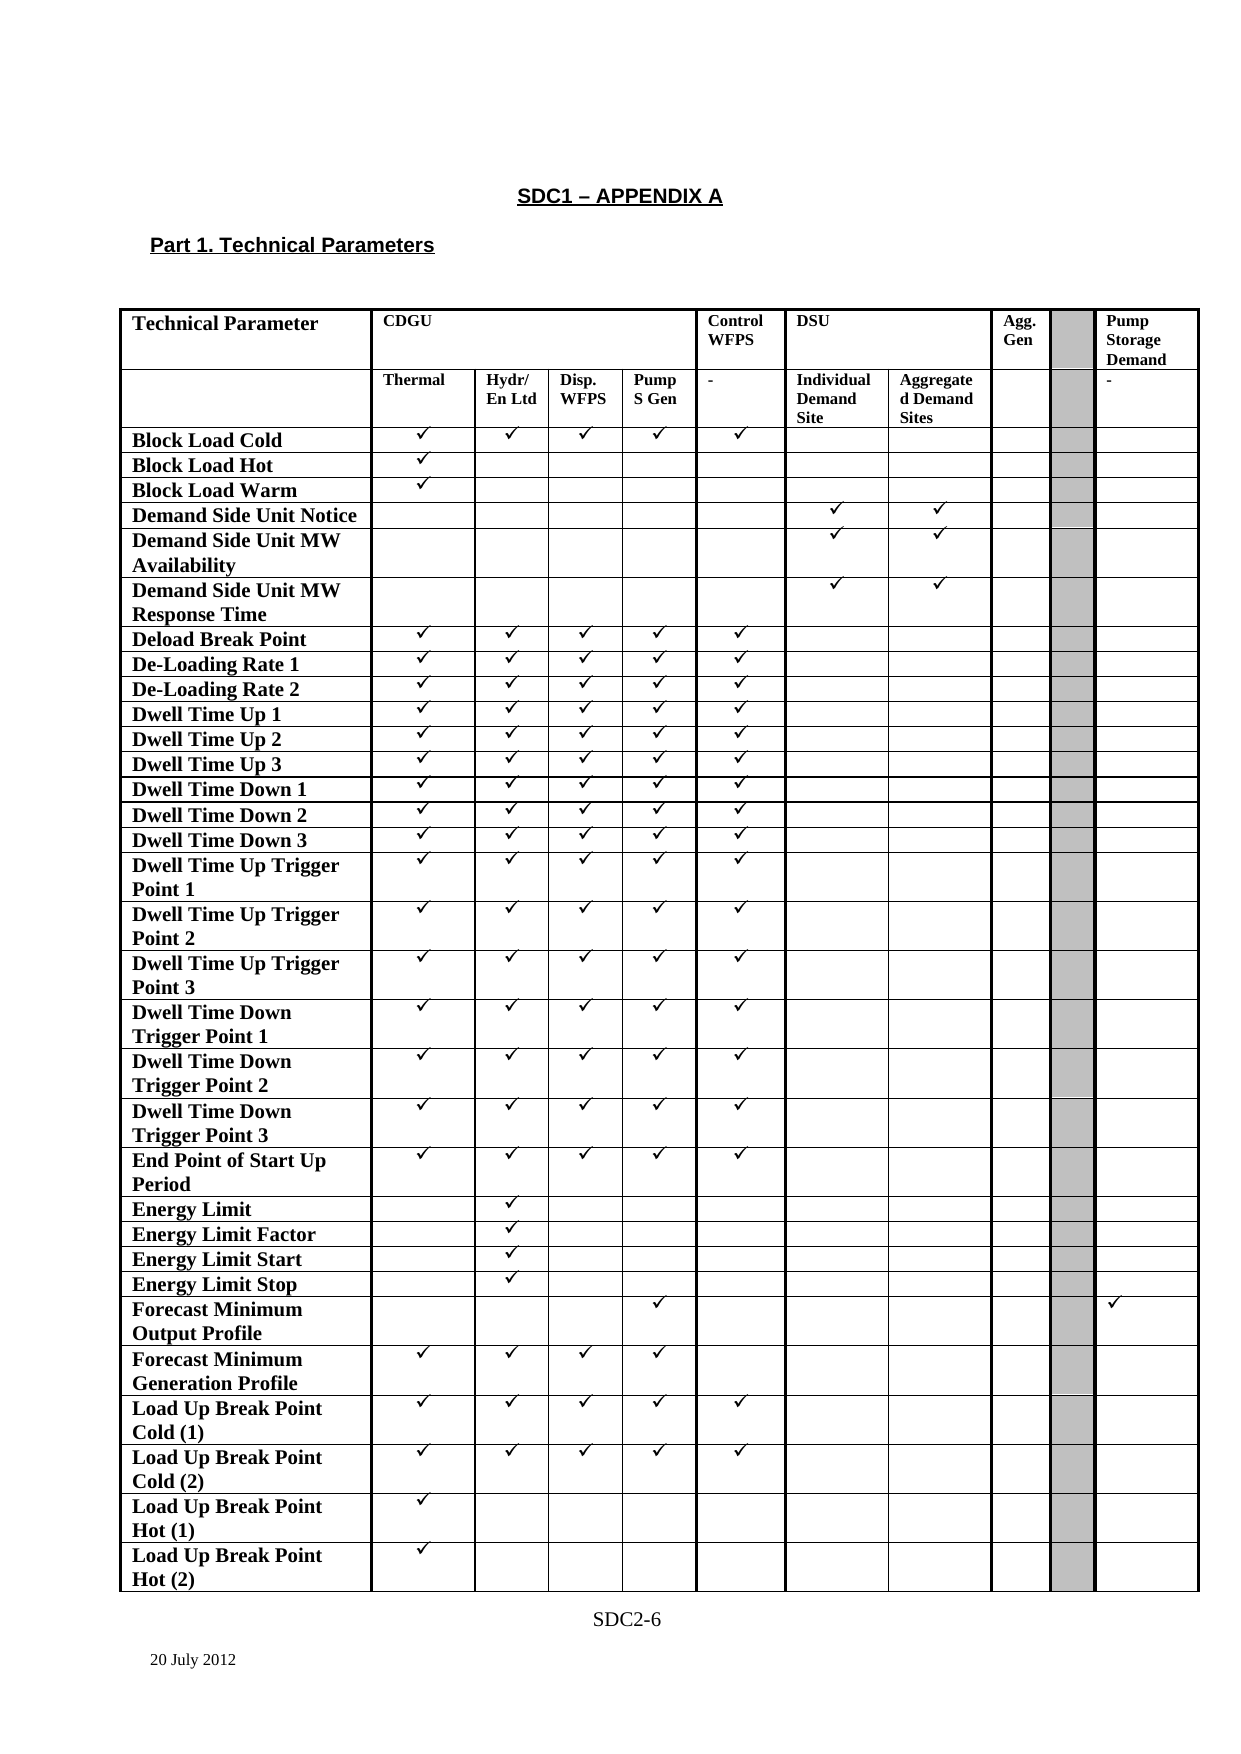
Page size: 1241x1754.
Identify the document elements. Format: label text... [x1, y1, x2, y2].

table_cell [889, 1297, 990, 1345]
table_cell [1052, 1346, 1093, 1394]
table_cell [889, 803, 990, 827]
table_cell [889, 1396, 990, 1444]
table_cell [476, 727, 548, 751]
table_cell [373, 1247, 474, 1271]
table_cell [787, 902, 888, 950]
table_cell [1052, 1000, 1093, 1048]
table_cell [1097, 578, 1197, 626]
table_cell [1052, 453, 1093, 477]
table_cell [623, 1272, 695, 1296]
table_cell [698, 951, 784, 999]
table_cell [1052, 902, 1093, 950]
table_cell [993, 1396, 1049, 1444]
table_cell [698, 1222, 784, 1246]
table_cell Energy Limit Stop [122, 1272, 370, 1296]
table_cell Disp. WFPS [549, 370, 622, 427]
table_cell [623, 778, 695, 801]
table_cell [787, 1396, 888, 1444]
table_cell [373, 1049, 474, 1097]
table_cell [373, 453, 474, 477]
table_cell [623, 902, 695, 950]
table_cell [698, 1049, 784, 1097]
table_cell Demand Side Unit MW Response Time [122, 578, 370, 626]
table_cell Aggregated Demand Sites [889, 370, 990, 427]
table_cell De-Loading Rate 2 [122, 677, 370, 701]
table_cell [787, 702, 888, 726]
table_cell [698, 1445, 784, 1493]
table_cell [698, 902, 784, 950]
table_cell [373, 503, 474, 527]
table_cell [889, 702, 990, 726]
table_cell [787, 1197, 888, 1221]
table_cell [698, 828, 784, 852]
table_cell [1052, 702, 1093, 726]
table_cell [1097, 503, 1197, 527]
table_cell [1097, 1346, 1197, 1394]
table_cell [993, 778, 1049, 801]
table_cell [993, 1494, 1049, 1542]
table_cell [476, 1346, 548, 1394]
table_cell [623, 1049, 695, 1097]
table_cell Dwell Time Down Trigger Point 1 [122, 1000, 370, 1048]
table_cell [787, 1099, 888, 1147]
table_cell [1097, 1148, 1197, 1196]
table_header Control WFPS [698, 311, 784, 368]
table_cell [1052, 828, 1093, 852]
table_cell [993, 828, 1049, 852]
table_cell [373, 1297, 474, 1345]
table_cell [889, 453, 990, 477]
table_cell [373, 478, 474, 502]
table_cell [373, 828, 474, 852]
table_cell Forecast Minimum Output Profile [122, 1297, 370, 1345]
table_header Agg. Gen [993, 311, 1049, 368]
table_cell [889, 627, 990, 651]
table_cell Dwell Time Down 3 [122, 828, 370, 852]
table_cell [623, 1148, 695, 1196]
table_cell [476, 627, 548, 651]
table_cell [993, 1222, 1049, 1246]
table_cell [476, 1049, 548, 1097]
table_cell [787, 1222, 888, 1246]
table_cell [1052, 1148, 1093, 1196]
table_cell [476, 752, 548, 776]
table_cell [549, 1000, 622, 1048]
table_cell [993, 1197, 1049, 1221]
table_cell Block Load Hot [122, 453, 370, 477]
table_cell [476, 677, 548, 701]
table_cell [787, 803, 888, 827]
table_cell [787, 1346, 888, 1394]
table_cell [698, 1148, 784, 1196]
table_cell [787, 428, 888, 452]
table_cell [1052, 370, 1093, 427]
table_cell [476, 578, 548, 626]
table_cell [993, 652, 1049, 676]
table_cell [476, 1396, 548, 1444]
table_cell [1097, 478, 1197, 502]
table_cell [889, 1247, 990, 1271]
table_cell [889, 778, 990, 801]
table_cell [1097, 677, 1197, 701]
table_cell [549, 1197, 622, 1221]
table_cell [1097, 828, 1197, 852]
table_cell [1097, 1445, 1197, 1493]
table_cell [1052, 478, 1093, 502]
table_cell Forecast Minimum Generation Profile [122, 1346, 370, 1394]
table_cell [549, 727, 622, 751]
table_cell [787, 752, 888, 776]
table_cell [1052, 1445, 1093, 1493]
table_cell End Point of Start Up Period [122, 1148, 370, 1196]
table_cell [623, 652, 695, 676]
table_cell [373, 1346, 474, 1394]
table_cell [698, 578, 784, 626]
table_cell [623, 1494, 695, 1542]
table_cell [1097, 902, 1197, 950]
table_cell [889, 853, 990, 901]
table_cell [549, 677, 622, 701]
table_cell [698, 627, 784, 651]
table_cell [1052, 1197, 1093, 1221]
table_cell [373, 1197, 474, 1221]
table_cell [476, 428, 548, 452]
table_cell [993, 677, 1049, 701]
table_cell [1052, 529, 1093, 577]
table_cell [373, 1148, 474, 1196]
table_cell - [698, 370, 784, 427]
table_cell [623, 1543, 695, 1591]
table_cell [787, 853, 888, 901]
table_cell [623, 1197, 695, 1221]
table_cell [787, 677, 888, 701]
table_cell [1097, 529, 1197, 577]
table_cell [1097, 951, 1197, 999]
table_cell [549, 778, 622, 801]
table_cell [1097, 1272, 1197, 1296]
table_cell [549, 627, 622, 651]
table_header Pump Storage Demand [1097, 311, 1197, 368]
table_cell [1052, 652, 1093, 676]
table_cell Energy Limit Factor [122, 1222, 370, 1246]
table_cell [1052, 778, 1093, 801]
table_cell [787, 1445, 888, 1493]
table_cell [993, 1049, 1049, 1097]
table_cell [889, 1000, 990, 1048]
table_cell [623, 677, 695, 701]
table_cell [549, 1543, 622, 1591]
table_cell [889, 1445, 990, 1493]
table_cell [698, 503, 784, 527]
table_cell [698, 1396, 784, 1444]
table_cell [1052, 677, 1093, 701]
table_cell [787, 951, 888, 999]
table_cell Demand Side Unit MW Availability [122, 529, 370, 577]
table_cell [1097, 453, 1197, 477]
table_cell Thermal [373, 370, 474, 427]
table_cell [549, 853, 622, 901]
table_cell [698, 1494, 784, 1542]
table_cell [993, 529, 1049, 577]
table_cell Individual Demand Site [787, 370, 888, 427]
table_cell [698, 428, 784, 452]
table_cell [889, 1222, 990, 1246]
table_cell Dwell Time Up Trigger Point 1 [122, 853, 370, 901]
table_cell [787, 828, 888, 852]
table_cell [122, 370, 370, 427]
table_cell [549, 453, 622, 477]
table_cell [889, 1197, 990, 1221]
table_cell [993, 370, 1049, 427]
table_cell [549, 702, 622, 726]
table_cell [373, 1494, 474, 1542]
table_cell [1097, 1197, 1197, 1221]
table_cell [373, 902, 474, 950]
table_cell [373, 951, 474, 999]
table_cell [698, 478, 784, 502]
table_cell [373, 1222, 474, 1246]
table_cell [549, 1494, 622, 1542]
table_cell [993, 1297, 1049, 1345]
table_cell [1097, 428, 1197, 452]
table_cell [889, 951, 990, 999]
table_cell [476, 503, 548, 527]
table_cell [476, 1272, 548, 1296]
table_cell [1097, 803, 1197, 827]
table_cell [476, 529, 548, 577]
table_cell [993, 951, 1049, 999]
table_cell [993, 1148, 1049, 1196]
table_cell [698, 1346, 784, 1394]
table_cell [698, 677, 784, 701]
table_cell [1052, 951, 1093, 999]
table_cell [1052, 428, 1093, 452]
table_cell [889, 1099, 990, 1147]
table_cell [698, 803, 784, 827]
table_cell Dwell Time Down Trigger Point 3 [122, 1099, 370, 1147]
table_cell [698, 529, 784, 577]
table_cell [889, 727, 990, 751]
table_cell [787, 1049, 888, 1097]
table_cell [623, 853, 695, 901]
table_cell Block Load Cold [122, 428, 370, 452]
table_cell [889, 478, 990, 502]
table_cell [549, 951, 622, 999]
table_cell [476, 1197, 548, 1221]
table_cell [623, 503, 695, 527]
table_cell [549, 1297, 622, 1345]
table_cell [549, 578, 622, 626]
table_cell [623, 1346, 695, 1394]
table_cell [1052, 727, 1093, 751]
table_cell [787, 503, 888, 527]
table_cell - [1097, 370, 1197, 427]
table_cell [1097, 627, 1197, 651]
table_cell [787, 478, 888, 502]
table_cell [1097, 853, 1197, 901]
table_cell [623, 828, 695, 852]
table_cell [623, 1445, 695, 1493]
table_cell [698, 1000, 784, 1048]
table_cell [549, 1272, 622, 1296]
table_cell [476, 1148, 548, 1196]
table_cell [993, 1247, 1049, 1271]
table_cell [623, 1099, 695, 1147]
table_cell [993, 902, 1049, 950]
table_cell [373, 1272, 474, 1296]
table_cell [476, 702, 548, 726]
table_cell [787, 1494, 888, 1542]
table_cell [1097, 1247, 1197, 1271]
table_cell [1052, 752, 1093, 776]
table_cell [993, 478, 1049, 502]
table_cell [549, 1346, 622, 1394]
table_cell Dwell Time Up 2 [122, 727, 370, 751]
table_cell [889, 1494, 990, 1542]
table_cell [623, 1000, 695, 1048]
table_cell [1097, 752, 1197, 776]
table_cell [373, 529, 474, 577]
table_cell [698, 1297, 784, 1345]
table_cell [549, 529, 622, 577]
table_cell [373, 428, 474, 452]
table_cell [373, 578, 474, 626]
table_cell [698, 453, 784, 477]
table_cell [698, 1099, 784, 1147]
table_cell [549, 1445, 622, 1493]
table_cell [623, 727, 695, 751]
table_cell [476, 478, 548, 502]
table_cell [373, 1396, 474, 1444]
table_header DSU [787, 311, 990, 368]
table_cell [373, 1099, 474, 1147]
table_cell [476, 652, 548, 676]
table_cell [476, 1297, 548, 1345]
table_cell [993, 1445, 1049, 1493]
table_cell [889, 428, 990, 452]
table_cell [993, 702, 1049, 726]
table_cell [993, 1346, 1049, 1394]
table_cell [993, 727, 1049, 751]
table_cell [787, 1297, 888, 1345]
table_cell [1052, 578, 1093, 626]
table_cell [549, 902, 622, 950]
table_cell [1052, 1222, 1093, 1246]
table_cell [623, 578, 695, 626]
table_cell [549, 478, 622, 502]
table_cell [373, 778, 474, 801]
table_cell [1052, 1396, 1093, 1444]
table_cell [698, 1197, 784, 1221]
table_cell [787, 453, 888, 477]
table_cell [476, 803, 548, 827]
table_cell [787, 652, 888, 676]
table_cell [889, 828, 990, 852]
table_cell [889, 1543, 990, 1591]
table_cell [889, 902, 990, 950]
table_cell Dwell Time Down 2 [122, 803, 370, 827]
table_cell [549, 428, 622, 452]
table_cell [889, 578, 990, 626]
table_cell [889, 529, 990, 577]
table_cell [623, 453, 695, 477]
table_cell [476, 1445, 548, 1493]
table_cell [623, 752, 695, 776]
table_cell [993, 627, 1049, 651]
table_cell [787, 578, 888, 626]
table_cell [698, 727, 784, 751]
table_cell [698, 1272, 784, 1296]
table_cell [623, 1396, 695, 1444]
table_header CDGU [373, 311, 695, 368]
table_cell Load Up Break Point Hot (2) [122, 1543, 370, 1591]
table_cell [476, 828, 548, 852]
table_cell [787, 1543, 888, 1591]
table_cell Load Up Break Point Hot (1) [122, 1494, 370, 1542]
table_cell [698, 702, 784, 726]
table_cell [549, 1396, 622, 1444]
table_cell [1097, 1099, 1197, 1147]
table_cell Block Load Warm [122, 478, 370, 502]
table_cell Dwell Time Up Trigger Point 2 [122, 902, 370, 950]
table_cell [476, 1000, 548, 1048]
table_cell Energy Limit Start [122, 1247, 370, 1271]
table_cell [1052, 853, 1093, 901]
table_cell Dwell Time Up 1 [122, 702, 370, 726]
table_cell [623, 702, 695, 726]
table_cell [373, 803, 474, 827]
table_cell [623, 803, 695, 827]
table_cell [993, 803, 1049, 827]
table_cell [373, 1445, 474, 1493]
table_cell [889, 503, 990, 527]
table_cell [787, 778, 888, 801]
table_cell [993, 853, 1049, 901]
table_cell [1052, 627, 1093, 651]
table_cell Load Up Break Point Cold (1) [122, 1396, 370, 1444]
table_cell [1097, 778, 1197, 801]
table_cell [1097, 1297, 1197, 1345]
table_cell Pump S Gen [623, 370, 695, 427]
table_cell [787, 1272, 888, 1296]
table_cell Hydr/ En Ltd [476, 370, 548, 427]
table_cell [476, 453, 548, 477]
table_cell [1097, 727, 1197, 751]
table_header Technical Parameter [122, 311, 370, 368]
table_cell [1052, 1543, 1093, 1591]
table_cell [623, 428, 695, 452]
table_cell [889, 1346, 990, 1394]
table_cell Deload Break Point [122, 627, 370, 651]
table_cell [787, 529, 888, 577]
table_cell [993, 1000, 1049, 1048]
table_cell [476, 1543, 548, 1591]
table_cell [373, 752, 474, 776]
table_cell [373, 702, 474, 726]
table_cell [889, 1148, 990, 1196]
text SDC1 – APPENDIX A [150, 183, 1090, 207]
table_cell [1097, 1543, 1197, 1591]
table_cell Dwell Time Down Trigger Point 2 [122, 1049, 370, 1097]
table_cell Load Up Break Point Cold (2) [122, 1445, 370, 1493]
table_cell [698, 778, 784, 801]
table_cell [549, 1222, 622, 1246]
table_cell [549, 803, 622, 827]
table_cell [373, 727, 474, 751]
table_cell [373, 1543, 474, 1591]
table_cell [993, 503, 1049, 527]
table_cell [476, 951, 548, 999]
table_cell [889, 652, 990, 676]
table_cell [1097, 1222, 1197, 1246]
table_cell [476, 1494, 548, 1542]
table_cell [373, 1000, 474, 1048]
table_cell Dwell Time Up 3 [122, 752, 370, 776]
table_cell [993, 752, 1049, 776]
table_cell [787, 1000, 888, 1048]
table_cell [698, 1543, 784, 1591]
table_cell [1052, 1297, 1093, 1345]
table_cell [1052, 1049, 1093, 1097]
table_cell [623, 1247, 695, 1271]
table_cell [889, 752, 990, 776]
table_cell [787, 627, 888, 651]
table_cell [476, 778, 548, 801]
table_cell [889, 1049, 990, 1097]
table_cell [1052, 1099, 1093, 1147]
table_cell [889, 1272, 990, 1296]
table_cell [373, 677, 474, 701]
table_cell [476, 1222, 548, 1246]
table_cell [1097, 1000, 1197, 1048]
table_cell [1052, 1494, 1093, 1542]
table_cell [1097, 1396, 1197, 1444]
table_cell [787, 727, 888, 751]
table_cell [993, 428, 1049, 452]
table_cell [1052, 1272, 1093, 1296]
table_cell [549, 828, 622, 852]
table_cell [623, 529, 695, 577]
table_cell [476, 1099, 548, 1147]
table_cell [993, 1543, 1049, 1591]
table_cell [993, 578, 1049, 626]
table_cell [549, 1099, 622, 1147]
text Part 1. Technical Parameters [150, 232, 1090, 256]
table_cell [1097, 1049, 1197, 1097]
table_cell [373, 652, 474, 676]
table_cell [698, 752, 784, 776]
table_cell [787, 1247, 888, 1271]
table_cell [549, 652, 622, 676]
table_cell [549, 1049, 622, 1097]
table_cell [993, 1272, 1049, 1296]
table_cell De-Loading Rate 1 [122, 652, 370, 676]
table_cell [623, 478, 695, 502]
table_cell [993, 453, 1049, 477]
table_cell [1052, 803, 1093, 827]
table_cell Dwell Time Up Trigger Point 3 [122, 951, 370, 999]
table_cell [549, 503, 622, 527]
table_cell [698, 853, 784, 901]
table_cell [373, 853, 474, 901]
table_cell Demand Side Unit Notice [122, 503, 370, 527]
table_cell [623, 1297, 695, 1345]
table_cell [373, 627, 474, 651]
table_cell [476, 1247, 548, 1271]
table_cell [549, 1148, 622, 1196]
table_cell [698, 1247, 784, 1271]
table_cell [1097, 702, 1197, 726]
table_cell [623, 1222, 695, 1246]
table_cell [1052, 503, 1093, 527]
table_cell [698, 652, 784, 676]
table_cell Dwell Time Down 1 [122, 778, 370, 801]
table_cell [1052, 1247, 1093, 1271]
table_header [1052, 311, 1093, 368]
table_cell [549, 752, 622, 776]
table_cell [549, 1247, 622, 1271]
table_cell [1097, 1494, 1197, 1542]
table_cell [476, 902, 548, 950]
table_cell [993, 1099, 1049, 1147]
table_cell [787, 1148, 888, 1196]
table_cell Energy Limit [122, 1197, 370, 1221]
table_cell [623, 627, 695, 651]
table_cell [623, 951, 695, 999]
table_cell [1097, 652, 1197, 676]
table_cell [476, 853, 548, 901]
table_cell [889, 677, 990, 701]
